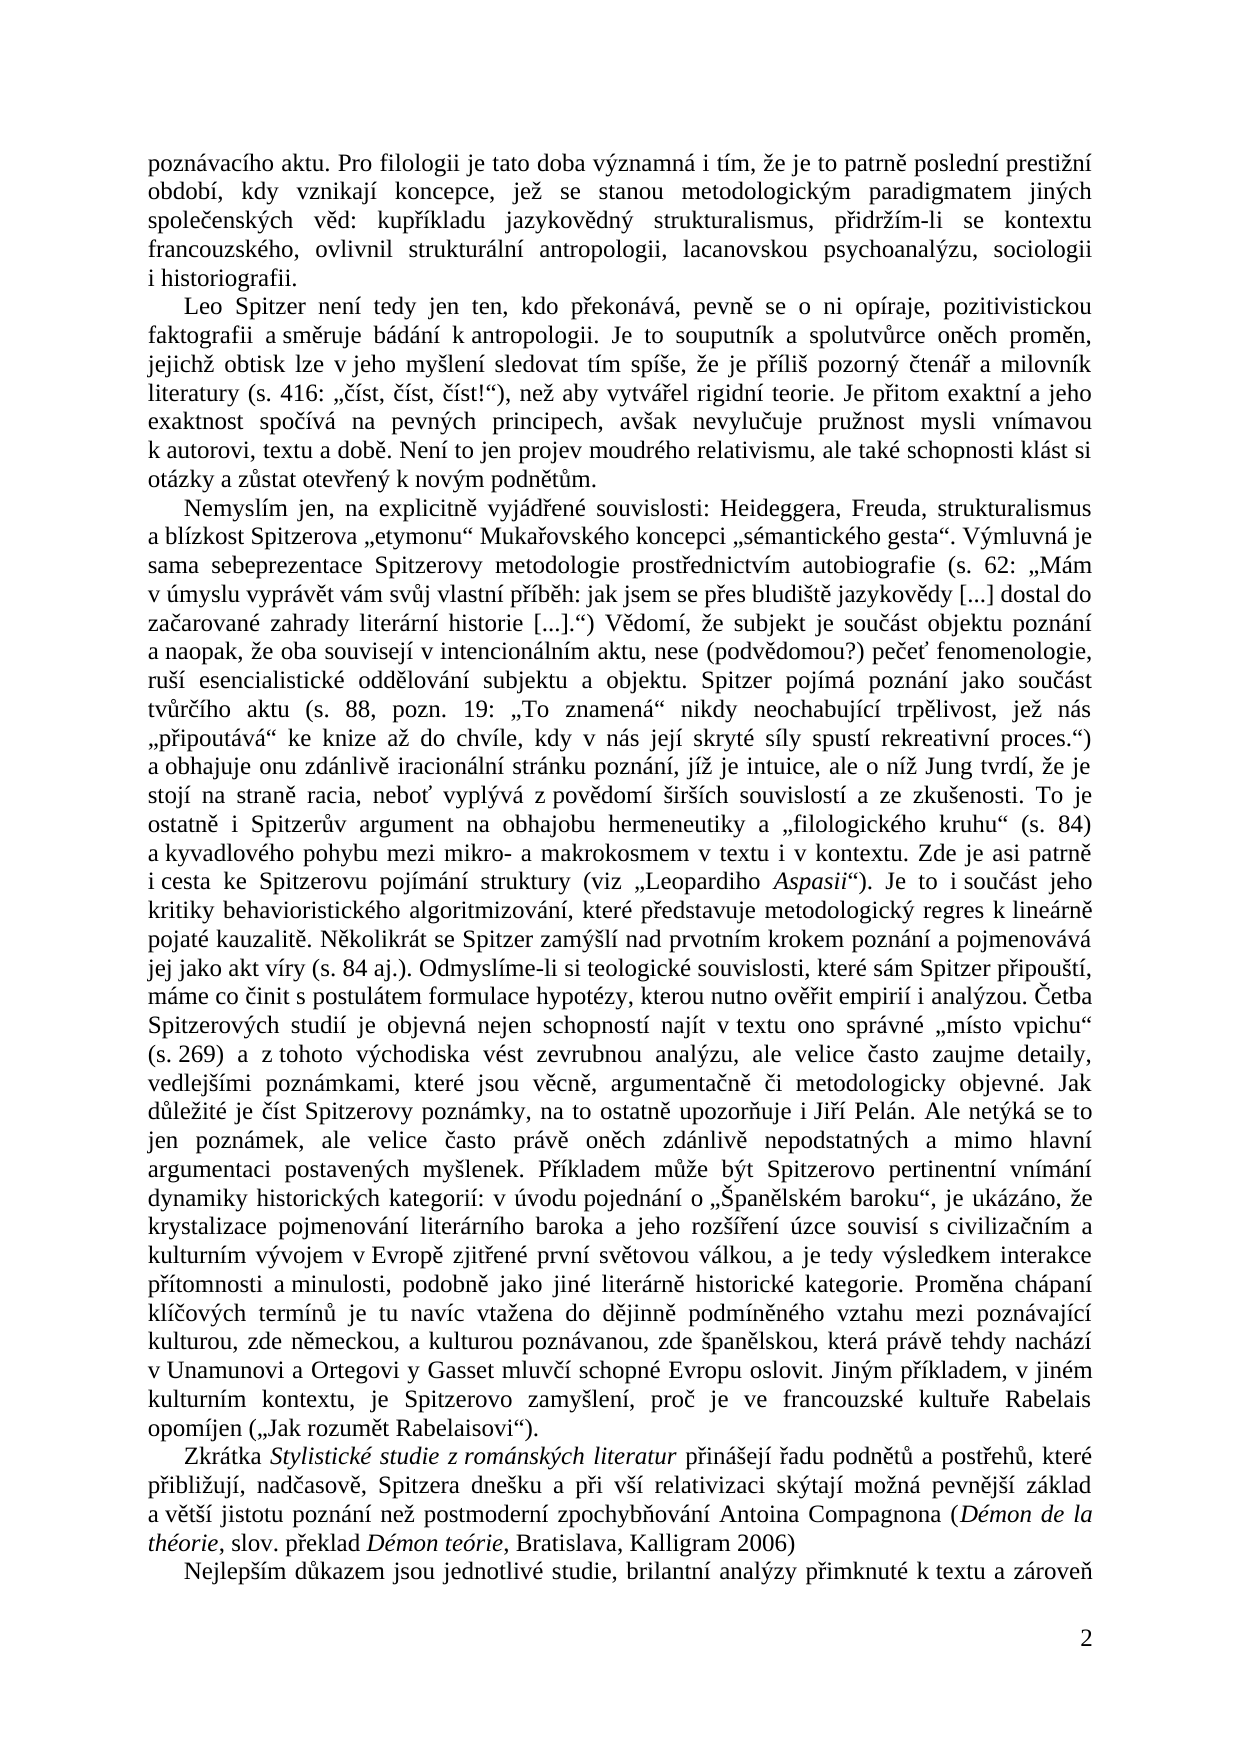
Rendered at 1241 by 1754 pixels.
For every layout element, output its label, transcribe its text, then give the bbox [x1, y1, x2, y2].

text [148, 1556, 1093, 1585]
text Leo Spitzer není tedy jen ten, kdo překonává, pevně se o ni opíraje, pozitivistickou faktografii a směruje bádání k antropologii. Je to souputník a spolutvůrce oněch proměn, jejichž obtisk lze v jeho myšlení sledovat tím spíše, že je příliš pozorný čtenář a milovník literatury (s. 416: „číst, číst, číst!“), než aby vytvářel rigidní teorie. Je přitom exaktní a jeho exaktnost spočívá na pevných principech, avšak nevylučuje pružnost mysli vnímavou k autorovi, textu a době. Není to jen projev moudrého relativismu, ale také schopnosti klást si otázky a zůstat otevřený k novým podnětům. [148, 291, 1093, 493]
text Zkrátka Stylistické studie z románských literatur přinášejí řadu podnětů a postřehů, které přibližují, nadčasově, Spitzera dnešku a při vší relativizaci skýtají možná pevnější základ a větší jistotu poznání než postmoderní zpochybňování Antoina Compagnona (Démon de la théorie, slov. překlad Démon teórie, Bratislava, Kalligram 2006) [148, 1441, 1093, 1556]
text Nemyslím jen, na explicitně vyjádřené souvislosti: Heideggera, Freuda, strukturalismus a blízkost Spitzerova „etymonu“ Mukařovského koncepci „sémantického gesta“. Výmluvná je sama sebeprezentace Spitzerovy metodologie prostřednictvím autobiografie (s. 62: „Mám v úmyslu vyprávět vám svůj vlastní příběh: jak jsem se přes bludiště jazykovědy [...] dostal do začarované zahrady literární historie [...].“) Vědomí, že subjekt je součást objektu poznání a naopak, že oba souvisejí v intencionálním aktu, nese (podvědomou?) pečeť fenomenologie, ruší esencialistické oddělování subjektu a objektu. Spitzer pojímá poznání jako součást tvůrčího aktu (s. 88, pozn. 19: „To znamená“ nikdy neochabující trpělivost, jež nás „připoutává“ ke knize až do chvíle, kdy v nás její skryté síly spustí rekreativní proces.“) a obhajuje onu zdánlivě iracionální stránku poznání, jíž je intuice, ale o níž Jung tvrdí, že je stojí na straně racia, neboť vyplývá z povědomí širších souvislostí a ze zkušenosti. To je ostatně i Spitzerův argument na obhajobu hermeneutiky a „filologického kruhu“ (s. 84) a kyvadlového pohybu mezi mikro- a makrokosmem v textu i v kontextu. Zde je asi patrně i cesta ke Spitzerovu pojímání struktury (viz „Leopardiho Aspasii“). Je to i součást jeho kritiky behavioristického algoritmizování, které představuje metodologický regres k lineárně pojaté kauzalitě. Několikrát se Spitzer zamýšlí nad prvotním krokem poznání a pojmenovává jej jako akt víry (s. 84 aj.). Odmyslíme-li si teologické souvislosti, které sám Spitzer připouští, máme co činit s postulátem formulace hypotézy, kterou nutno ověřit empirií i analýzou. Četba Spitzerových studií je objevná nejen schopností najít v textu ono správné „místo vpichu“ (s. 269) a z tohoto východiska vést zevrubnou analýzu, ale velice často zaujme detaily, vedlejšími poznámkami, které jsou věcně, argumentačně či metodologicky objevné. Jak důležité je číst Spitzerovy poznámky, na to ostatně upozorňuje i Jiří Pelán. Ale netýká se to jen poznámek, ale velice často právě oněch zdánlivě nepodstatných a mimo hlavní argumentaci postavených myšlenek. Příkladem může být Spitzerovo pertinentní vnímání dynamiky historických kategorií: v úvodu pojednání o „Španělském baroku“, je ukázáno, že krystalizace pojmenování literárního baroka a jeho rozšíření úzce souvisí s civilizačním a kulturním vývojem v Evropě zjitřené první světovou válkou, a je tedy výsledkem interakce přítomnosti a minulosti, podobně jako jiné literárně historické kategorie. Proměna chápaní klíčových termínů je tu navíc vtažena do dějinně podmíněného vztahu mezi poznávající kulturou, zde německou, a kulturou poznávanou, zde španělskou, která právě tehdy nachází v Unamunovi a Ortegovi y Gasset mluvčí schopné Evropu oslovit. Jiným příkladem, v jiném kulturním kontextu, je Spitzerovo zamyšlení, proč je ve francouzské kultuře Rabelais opomíjen („Jak rozumět Rabelaisovi“). [148, 493, 1093, 1441]
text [148, 148, 1093, 291]
